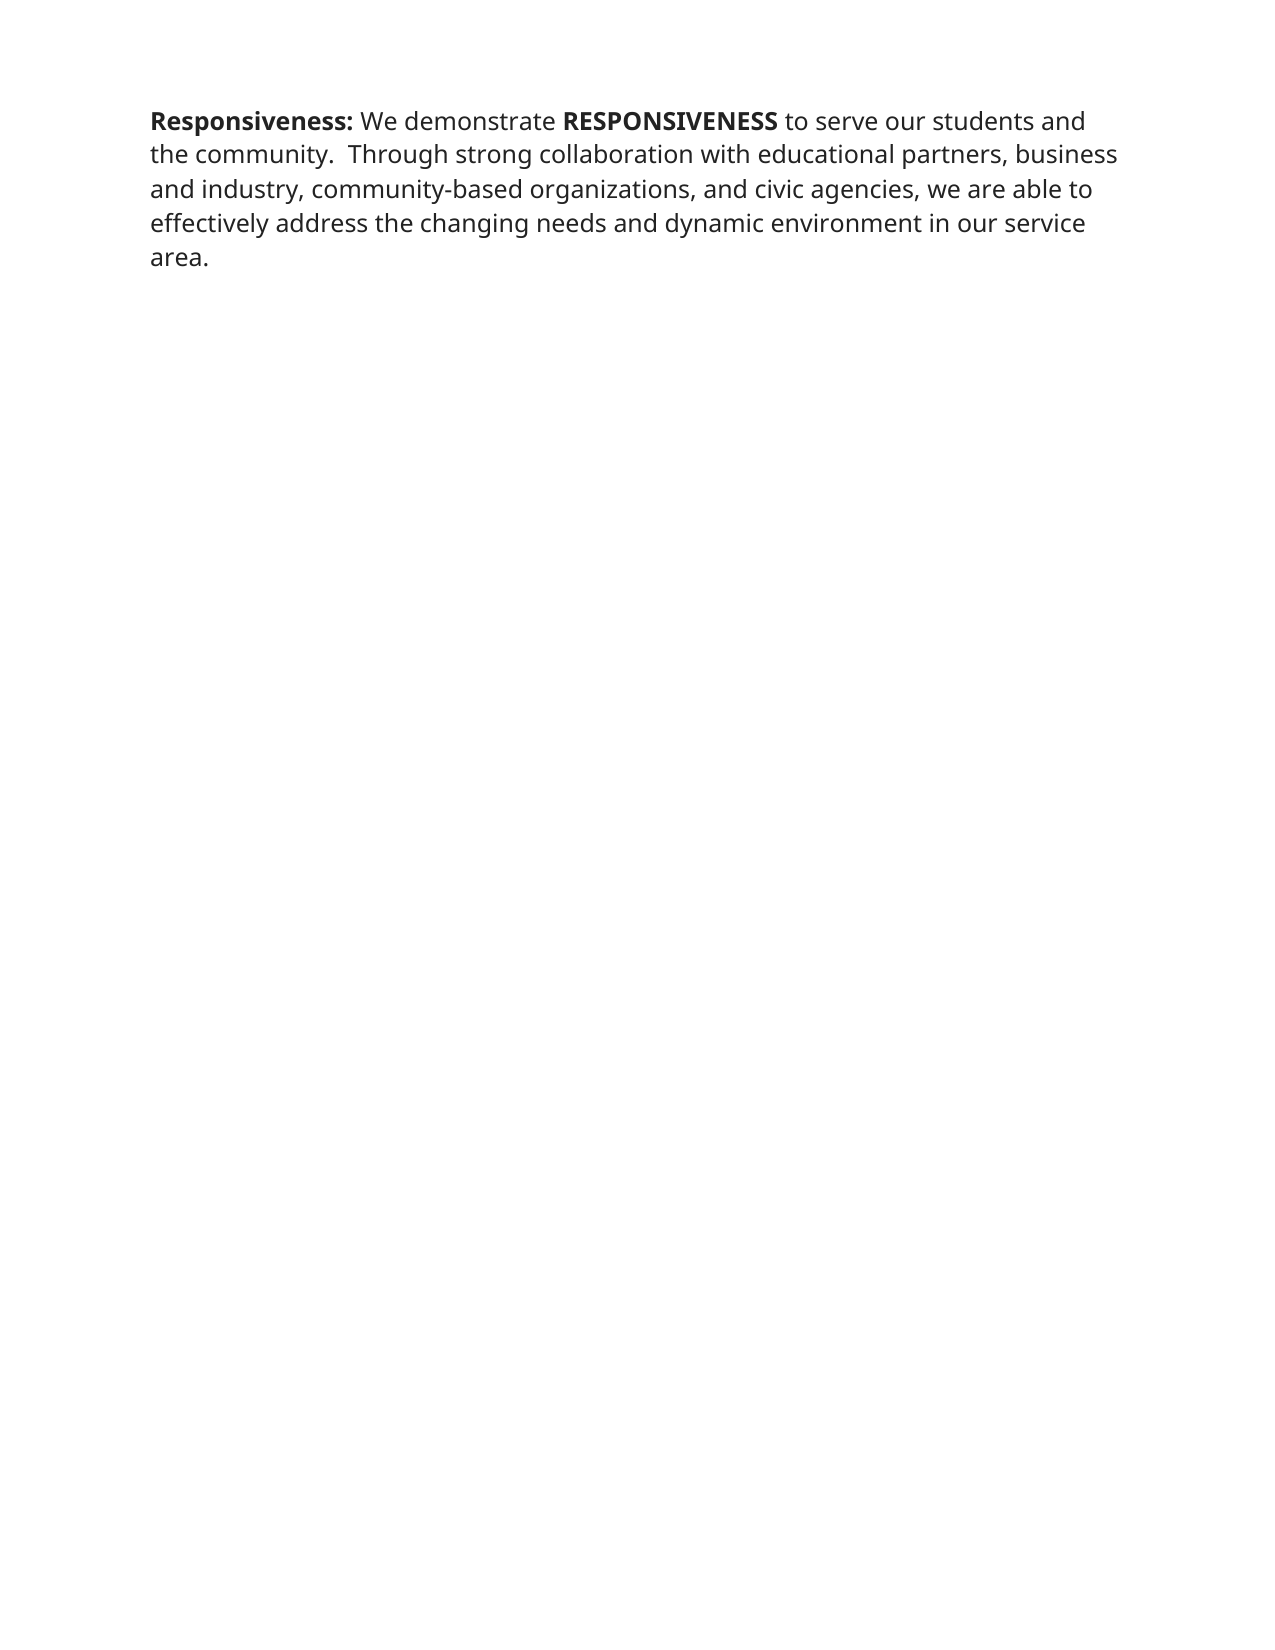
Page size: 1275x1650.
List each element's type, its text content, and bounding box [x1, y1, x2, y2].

text Responsiveness: We demonstrate RESPONSIVENESS to serve our students and the community. Through strong collaboration with educational partners, business and industry, community-based organizations, and civic agencies, we are able to effectively address the changing needs and dynamic environment in our service area. [150, 103, 1125, 273]
